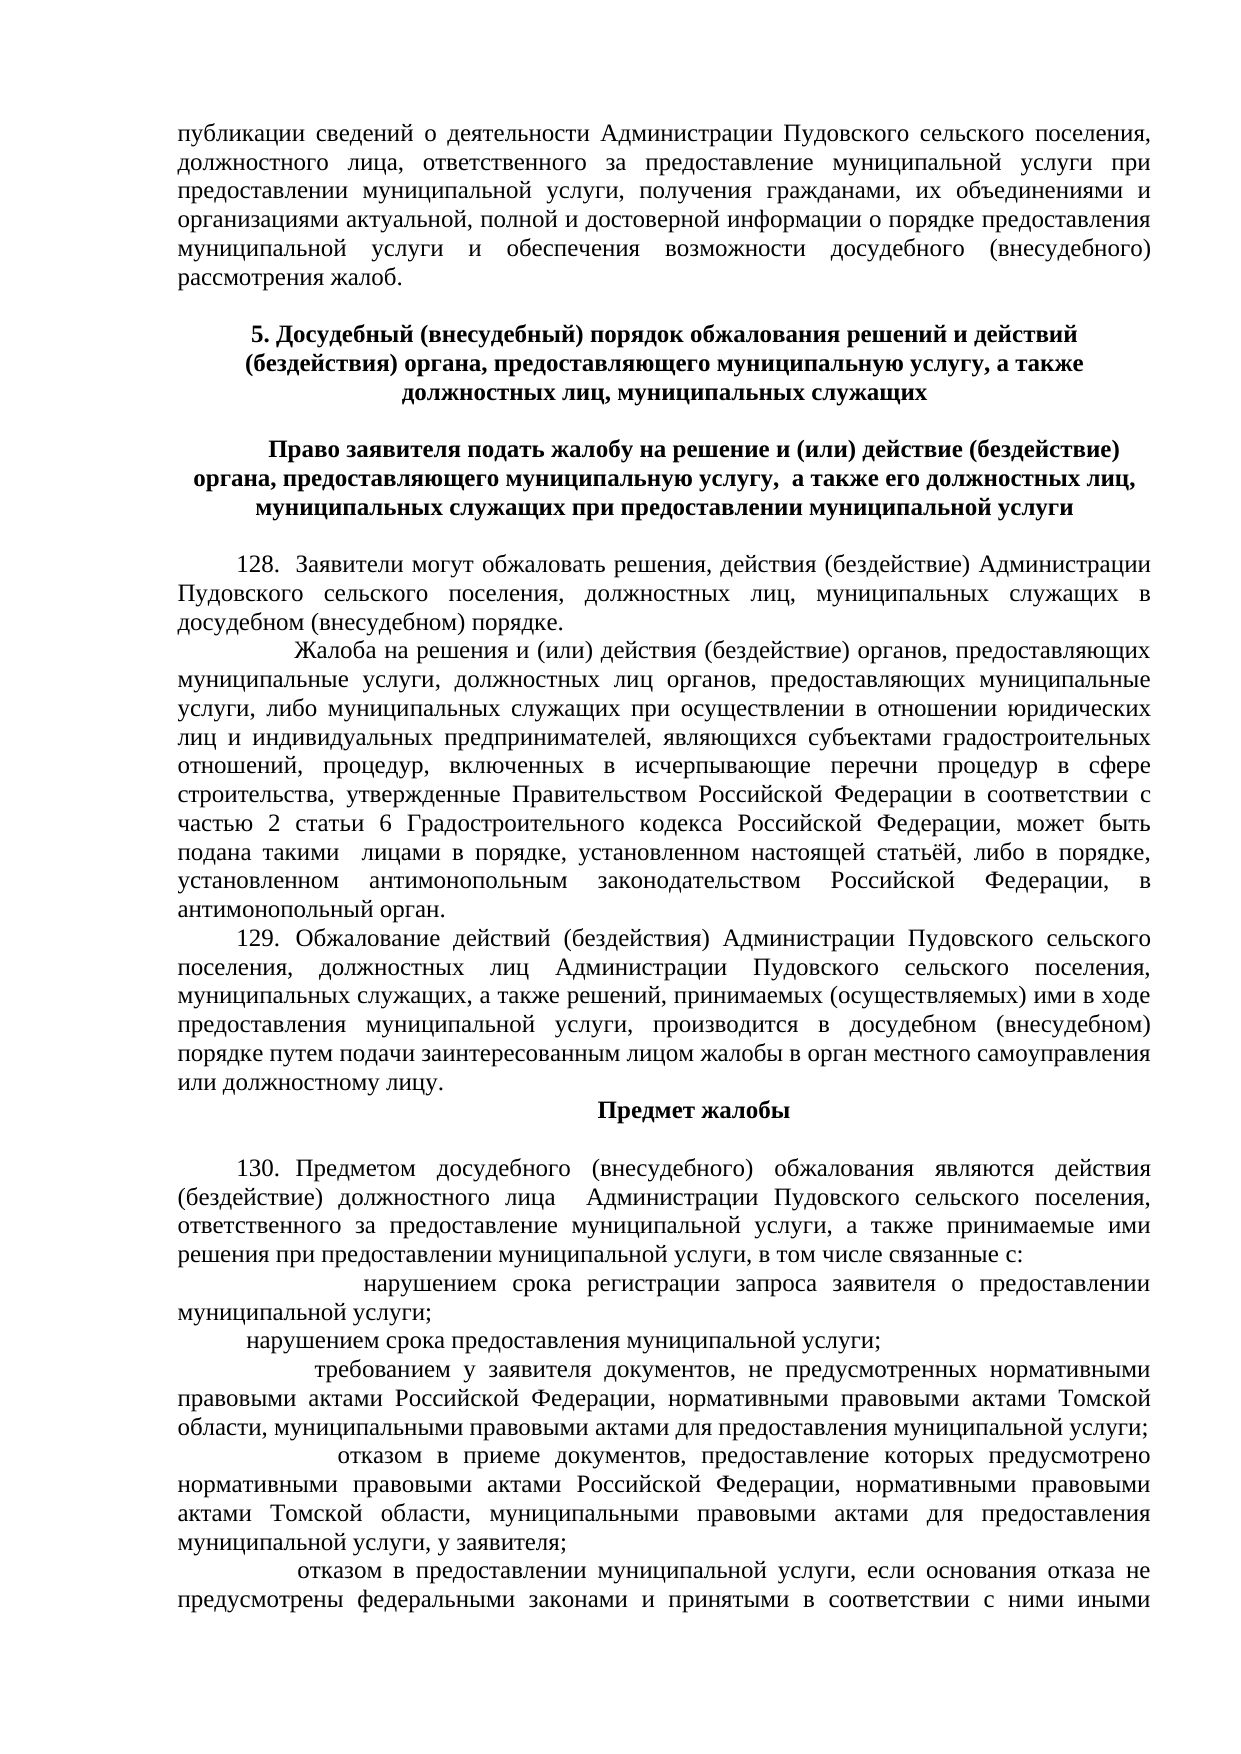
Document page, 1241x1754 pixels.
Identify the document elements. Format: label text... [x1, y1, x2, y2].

text 5. Досудебный (внесудебный) порядок обжалования решений и действий (бездействия) органа, предоставляющего муниципальную услугу, а также должностных лиц, муниципальных служащих [177, 319, 1152, 406]
list Заявители могут обжаловать решения, действия (бездействие) Администрации Пудовского сельского поселения, должностных лиц, муниципальных служащих в досудебном (внесудебном) порядке. [177, 549, 1152, 636]
list отказом в приеме документов, предоставление которых предусмотрено нормативными правовыми актами Российской Федерации, нормативными правовыми актами Томской области, муниципальными правовыми актами для предоставления муниципальной услуги, у заявителя; [177, 1441, 1152, 1556]
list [177, 118, 1152, 291]
list требованием у заявителя документов, не предусмотренных нормативными правовыми актами Российской Федерации, нормативными правовыми актами Томской области, муниципальными правовыми актами для предоставления муниципальной услуги; [177, 1354, 1152, 1441]
list Предметом досудебного (внесудебного) обжалования являются действия (бездействие) должностного лица Администрации Пудовского сельского поселения, ответственного за предоставление муниципальной услуги, а также принимаемые ими решения при предоставлении муниципальной услуги, в том числе связанные с: [177, 1153, 1152, 1268]
list Обжалование действий (бездействия) Администрации Пудовского сельского поселения, должностных лиц Администрации Пудовского сельского поселения, муниципальных служащих, а также решений, принимаемых (осуществляемых) ими в ходе предоставления муниципальной услуги, производится в досудебном (внесудебном) порядке путем подачи заинтересованным лицом жалобы в орган местного самоуправления или должностному лицу. [177, 923, 1152, 1096]
list нарушением срока регистрации запроса заявителя о предоставлении муниципальной услуги; [177, 1268, 1152, 1326]
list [177, 1556, 1152, 1613]
text Предмет жалобы [177, 1096, 1152, 1124]
text Жалоба на решения и (или) действия (бездействие) органов, предоставляющих муниципальные услуги, должностных лиц органов, предоставляющих муниципальные услуги, либо муниципальных служащих при осуществлении в отношении юридических лиц и индивидуальных предпринимателей, являющихся субъектами градостроительных отношений, процедур, включенных в исчерпывающие перечни процедур в сфере строительства, утвержденные Правительством Российской Федерации в соответствии с частью 2 статьи 6 Градостроительного кодекса Российской Федерации, может быть подана такими лицами в порядке, установленном настоящей статьёй, либо в порядке, установленном антимонопольным законодательством Российской Федерации, в антимонопольный орган. [177, 636, 1152, 923]
list нарушением срока предоставления муниципальной услуги; [177, 1326, 1152, 1354]
text Право заявителя подать жалобу на решение и (или) действие (бездействие) органа, предоставляющего муниципальную услугу, а также его должностных лиц, муниципальных служащих при предоставлении муниципальной услуги [177, 434, 1152, 521]
